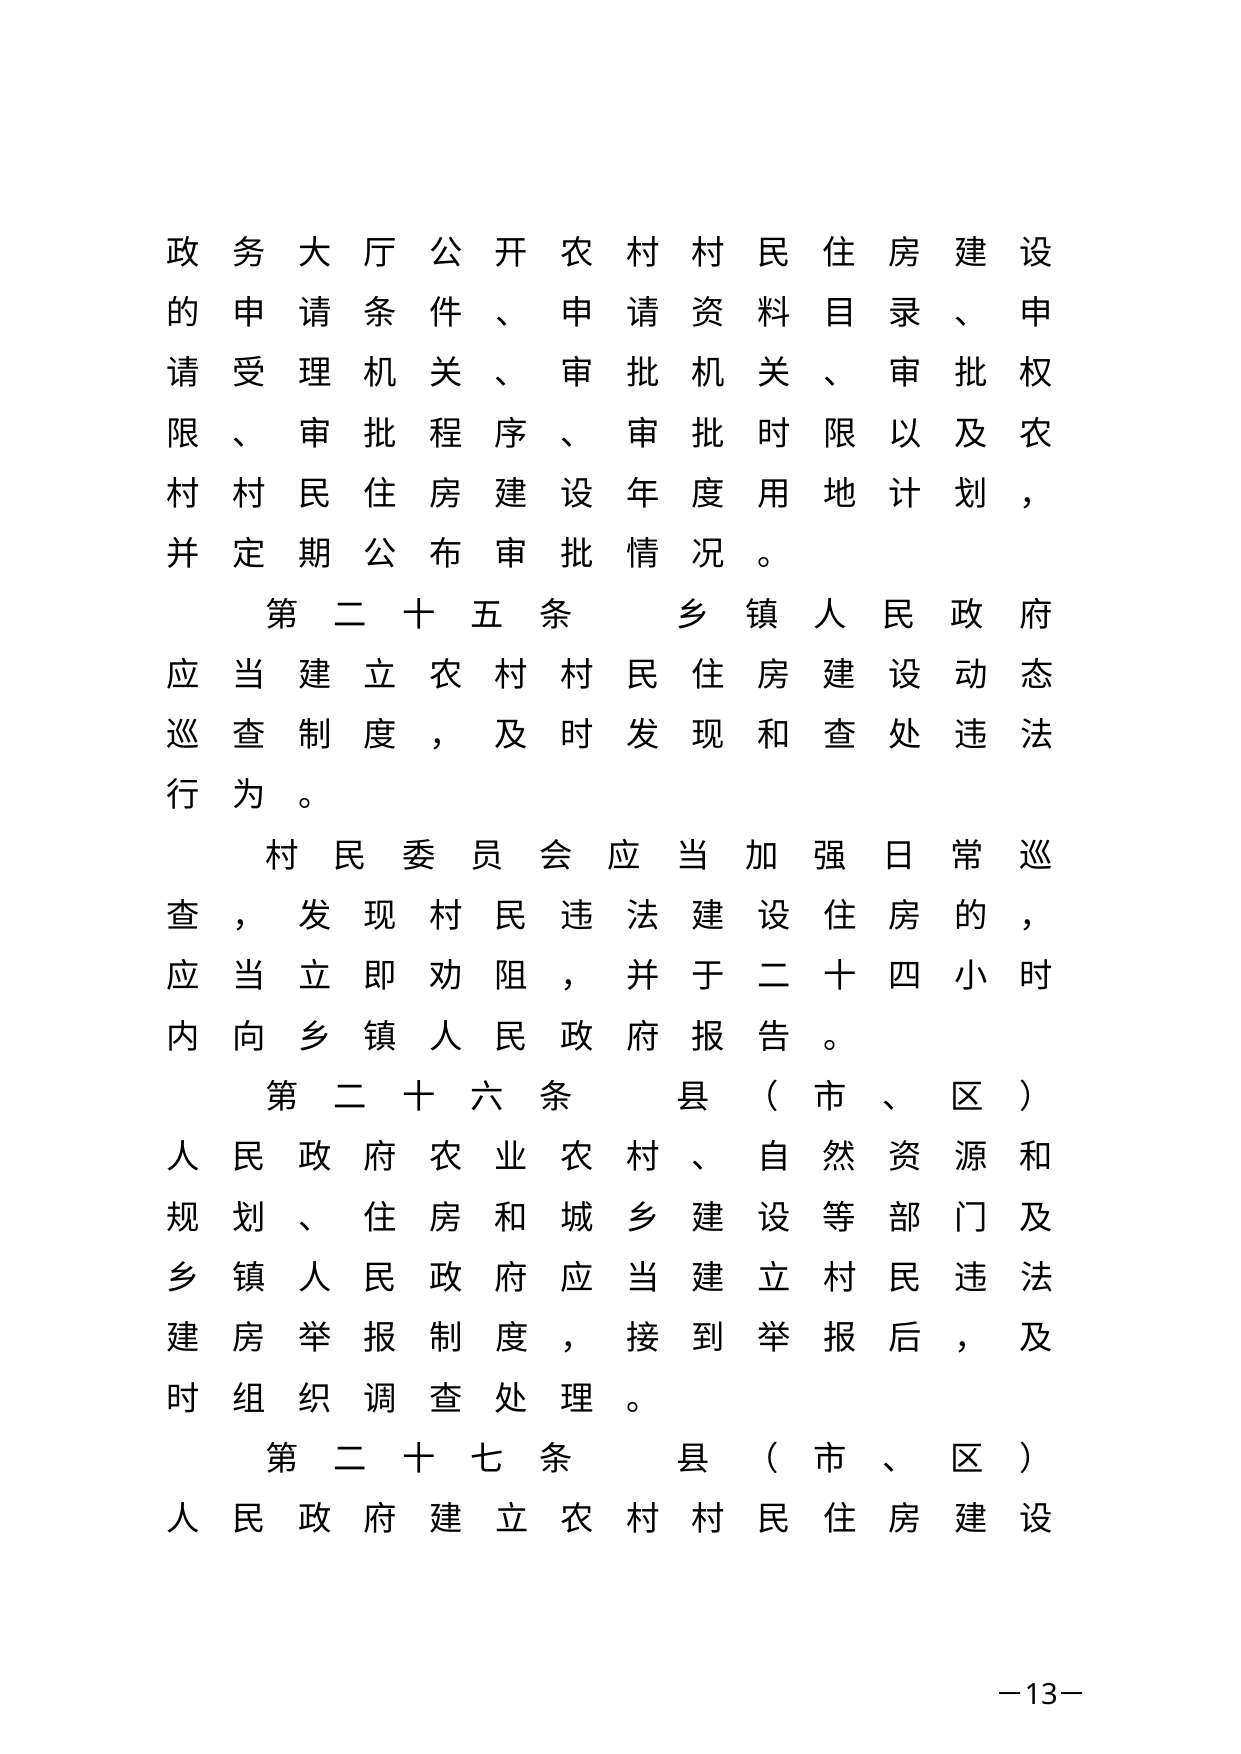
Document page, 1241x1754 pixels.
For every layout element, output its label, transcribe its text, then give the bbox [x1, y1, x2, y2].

text 第二十五条 乡镇人民政府应当建立农村村民住房建设动态巡查制度，及时发现和查处违法行为。 [167, 581, 1085, 822]
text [167, 219, 1085, 581]
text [167, 1426, 1085, 1546]
text 第二十六条 县（市、区）人民政府农业农村、自然资源和规划、住房和城乡建设等部门及乡镇人民政府应当建立村民违法建房举报制度，接到举报后，及时组织调查处理。 [167, 1064, 1085, 1426]
text 村民委员会应当加强日常巡查，发现村民违法建设住房的，应当立即劝阻，并于二十四小时内向乡镇人民政府报告。 [167, 822, 1085, 1064]
